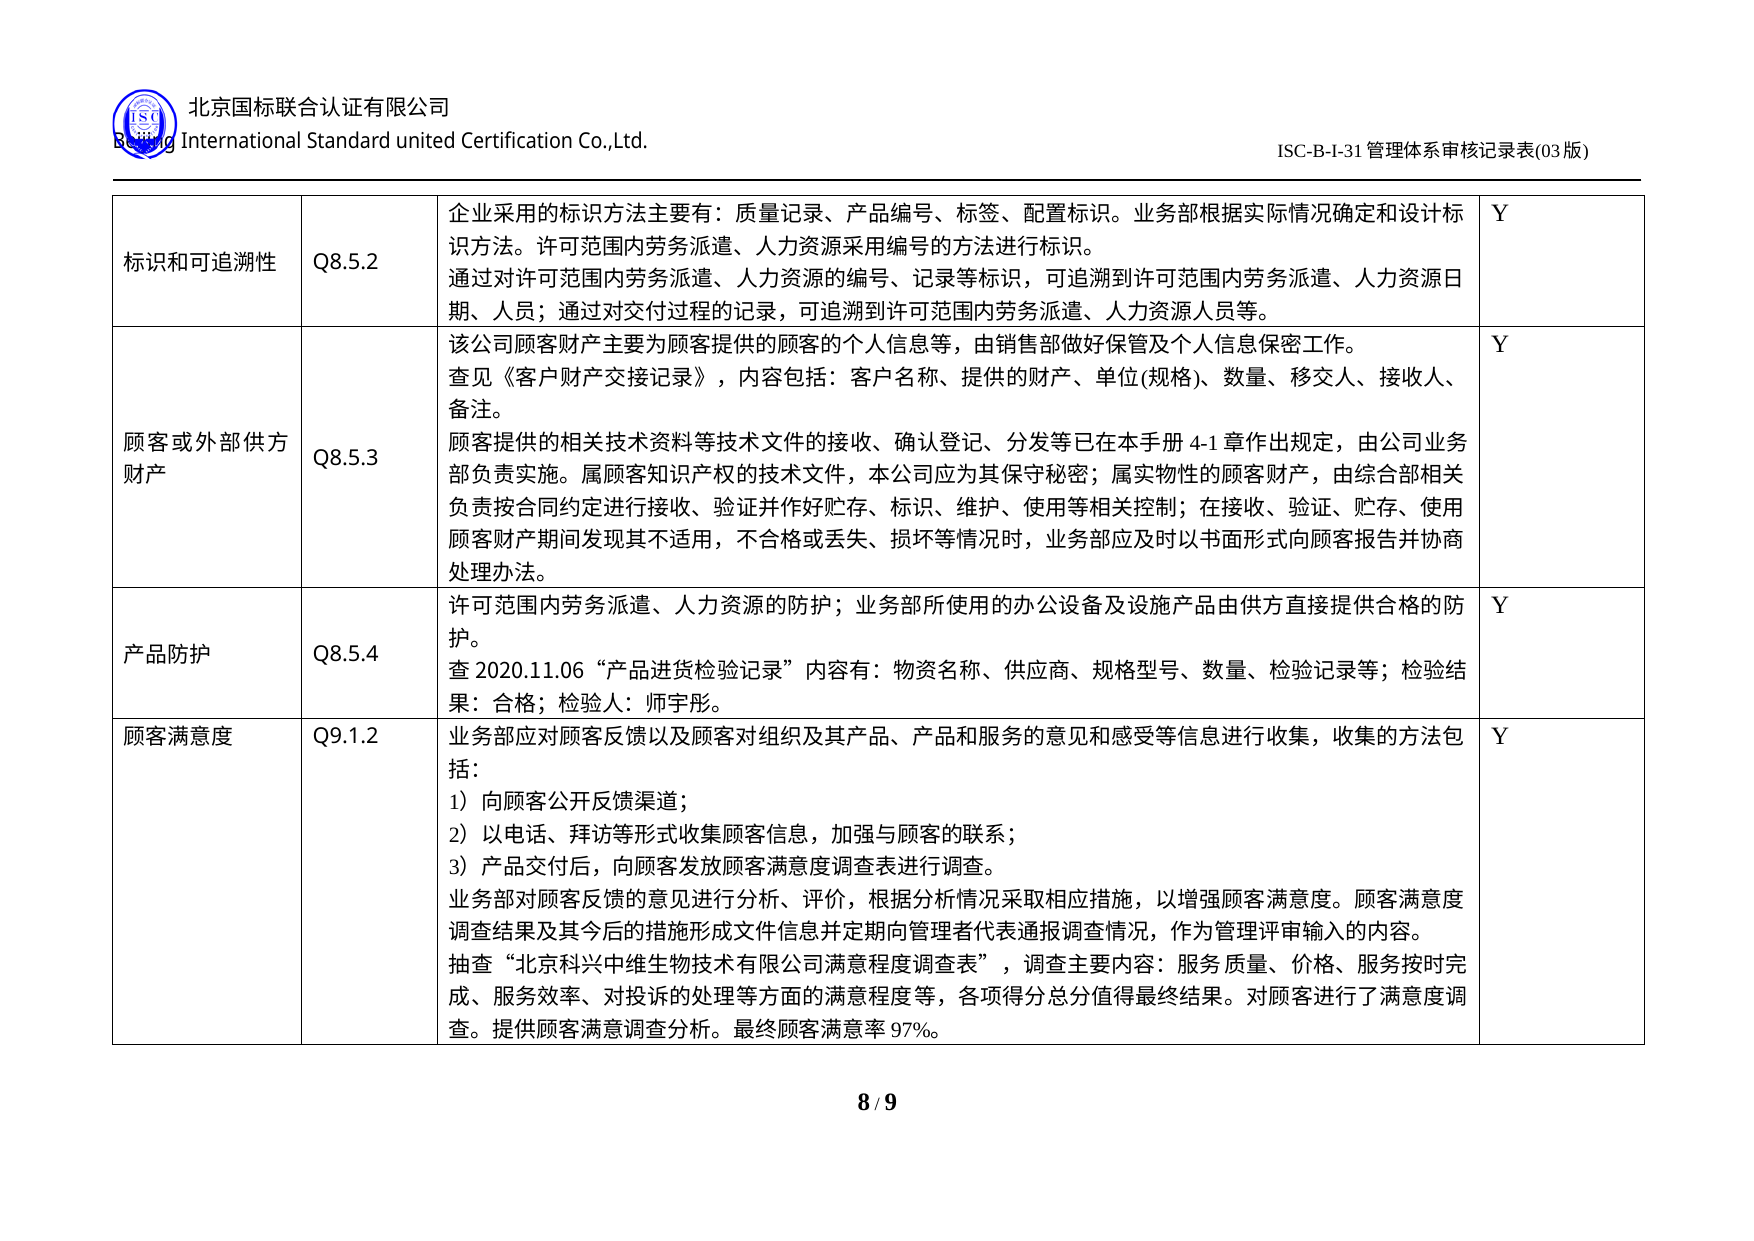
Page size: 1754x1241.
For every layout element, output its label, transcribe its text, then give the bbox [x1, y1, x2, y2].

table_cell Q8.5.2 [302, 196, 437, 326]
table_cell 标识和可追溯性 [113, 196, 301, 326]
table_cell 顾客或外部供方财产 [113, 327, 301, 587]
table_cell 许可范围内劳务派遣、人力资源的防护；业务部所使用的办公设备及设施产品由供方直接提供合格的防护。 查2020.11.06“产品进货检验记录”内容有：物资名称、供应商、规格型号、数量、检验记录等；检验结果：合格；检验人：师宇彤。 [438, 588, 1479, 718]
table_cell 产品防护 [113, 588, 301, 718]
table_cell Q8.5.3 [302, 327, 437, 587]
table_cell Q9.1.2 [302, 719, 437, 1044]
table_cell Y [1480, 588, 1644, 718]
table_cell Y [1480, 327, 1644, 587]
table_cell Q8.5.4 [302, 588, 437, 718]
picture [112, 89, 180, 158]
table_cell 该公司顾客财产主要为顾客提供的顾客的个人信息等，由销售部做好保管及个人信息保密工作。 查见《客户财产交接记录》，内容包括：客户名称、提供的财产、单位(规格)、数量、移交人、接收人、备注。 顾客提供的相关技术资料等技术文件的接收、确认登记、分发等已在本手册4-1章作出规定，由公司业务部负责实施。属顾客知识产权的技术文件，本公司应为其保守秘密；属实物性的顾客财产，由综合部相关负责按合同约定进行接收、验证并作好贮存、标识、维护、使用等相关控制；在接收、验证、贮存、使用顾客财产期间发现其不适用，不合格或丢失、损坏等情况时，业务部应及时以书面形式向顾客报告并协商处理办法。 [438, 327, 1479, 587]
table_cell Y [1480, 719, 1644, 1044]
table_cell 企业采用的标识方法主要有：质量记录、产品编号、标签、配置标识。业务部根据实际情况确定和设计标识方法。许可范围内劳务派遣、人力资源采用编号的方法进行标识。 通过对许可范围内劳务派遣、人力资源的编号、记录等标识，可追溯到许可范围内劳务派遣、人力资源日期、人员；通过对交付过程的记录，可追溯到许可范围内劳务派遣、人力资源人员等。 [438, 196, 1479, 326]
table_cell 顾客满意度 [113, 719, 301, 1044]
table_cell Y [1480, 196, 1644, 326]
